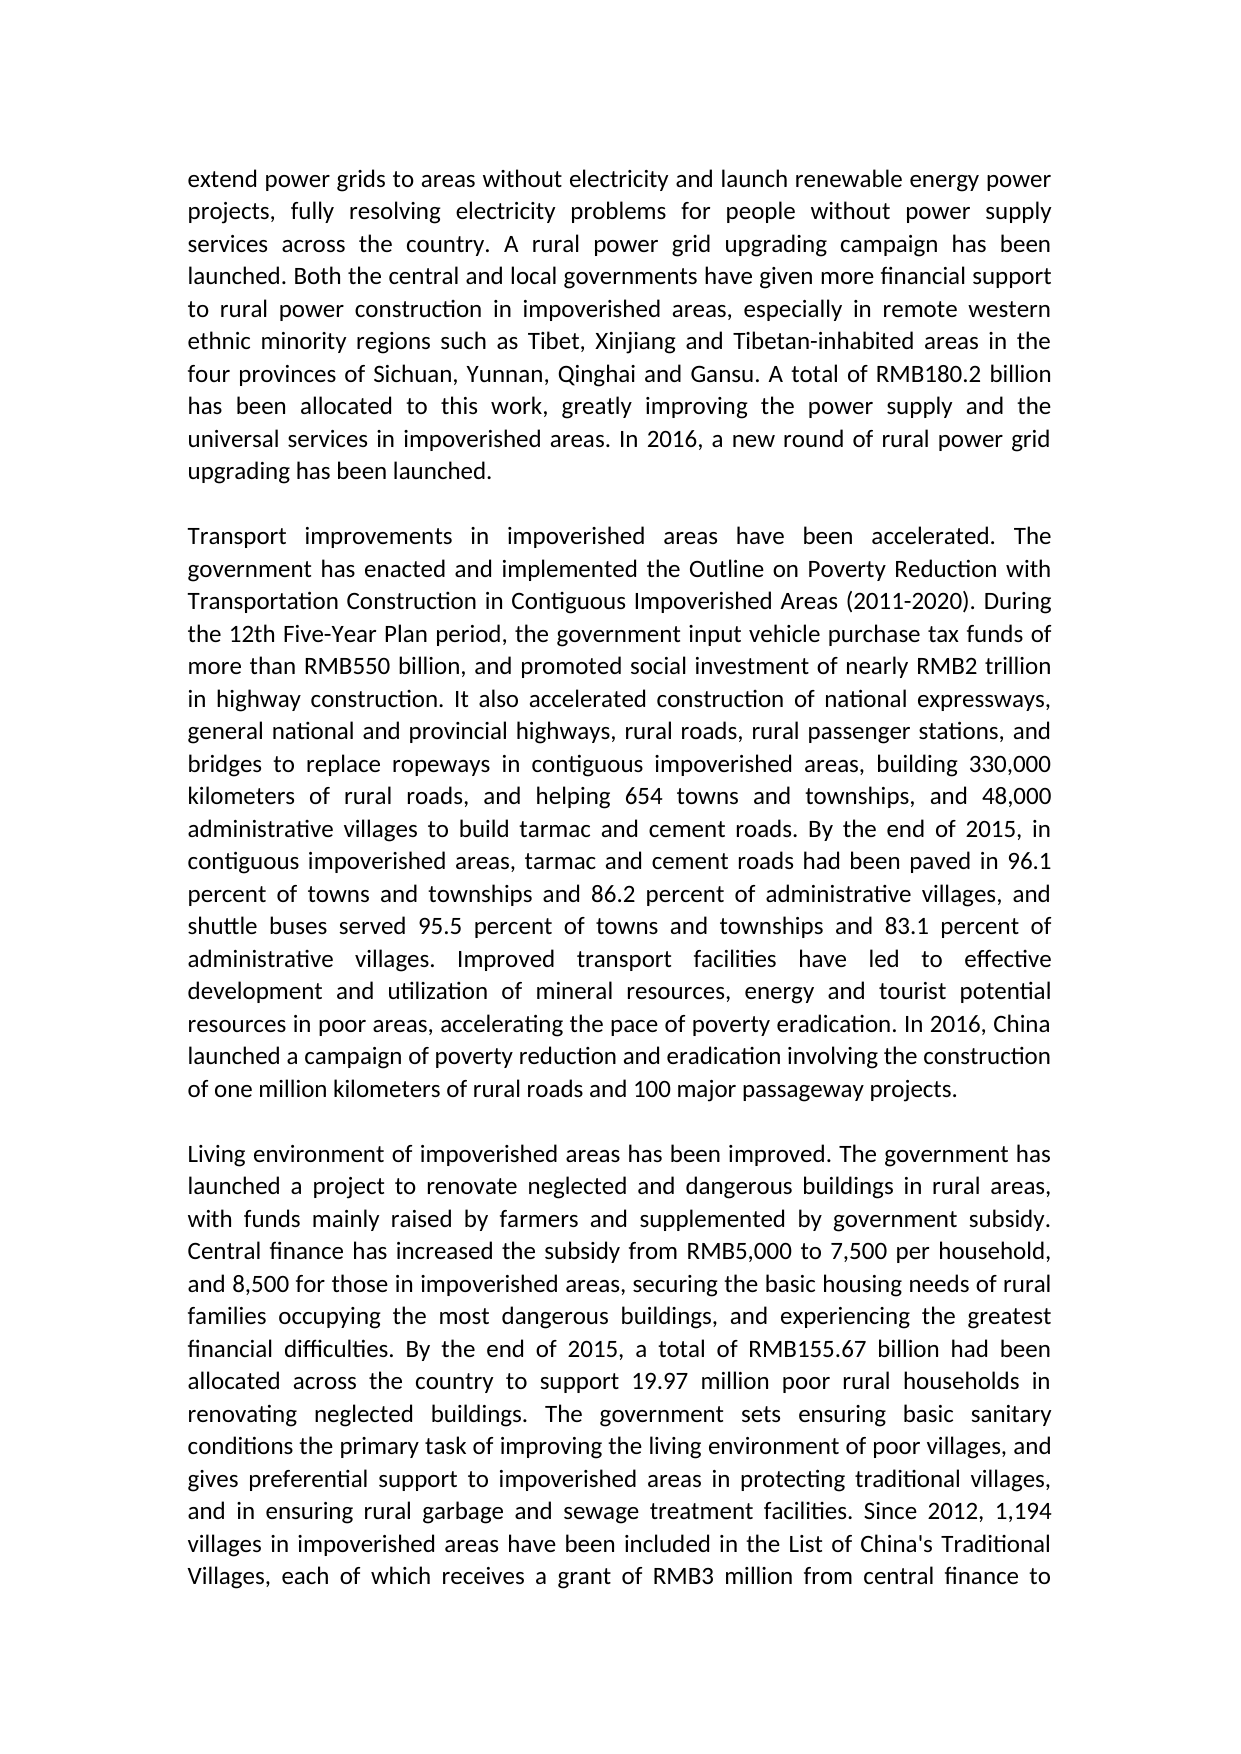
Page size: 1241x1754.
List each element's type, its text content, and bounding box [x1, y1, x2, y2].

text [187, 162, 1053, 487]
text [187, 1137, 1053, 1592]
text Transport improvements in impoverished areas have been accelerated. The government has enacted and implemented the Outline on Poverty Reduction with Transportation Construction in Contiguous Impoverished Areas (2011-2020). During the 12th Five-Year Plan period, the government input vehicle purchase tax funds of more than RMB550 billion, and promoted social investment of nearly RMB2 trillion in highway construction. It also accelerated construction of national expressways, general national and provincial highways, rural roads, rural passenger stations, and bridges to replace ropeways in contiguous impoverished areas, building 330,000 kilometers of rural roads, and helping 654 towns and townships, and 48,000 administrative villages to build tarmac and cement roads. By the end of 2015, in contiguous impoverished areas, tarmac and cement roads had been paved in 96.1 percent of towns and townships and 86.2 percent of administrative villages, and shuttle buses served 95.5 percent of towns and townships and 83.1 percent of administrative villages. Improved transport facilities have led to effective development and utilization of mineral resources, energy and tourist potential resources in poor areas, accelerating the pace of poverty eradication. In 2016, China launched a campaign of poverty reduction and eradication involving the construction of one million kilometers of rural roads and 100 major passageway projects. [187, 519, 1053, 1104]
